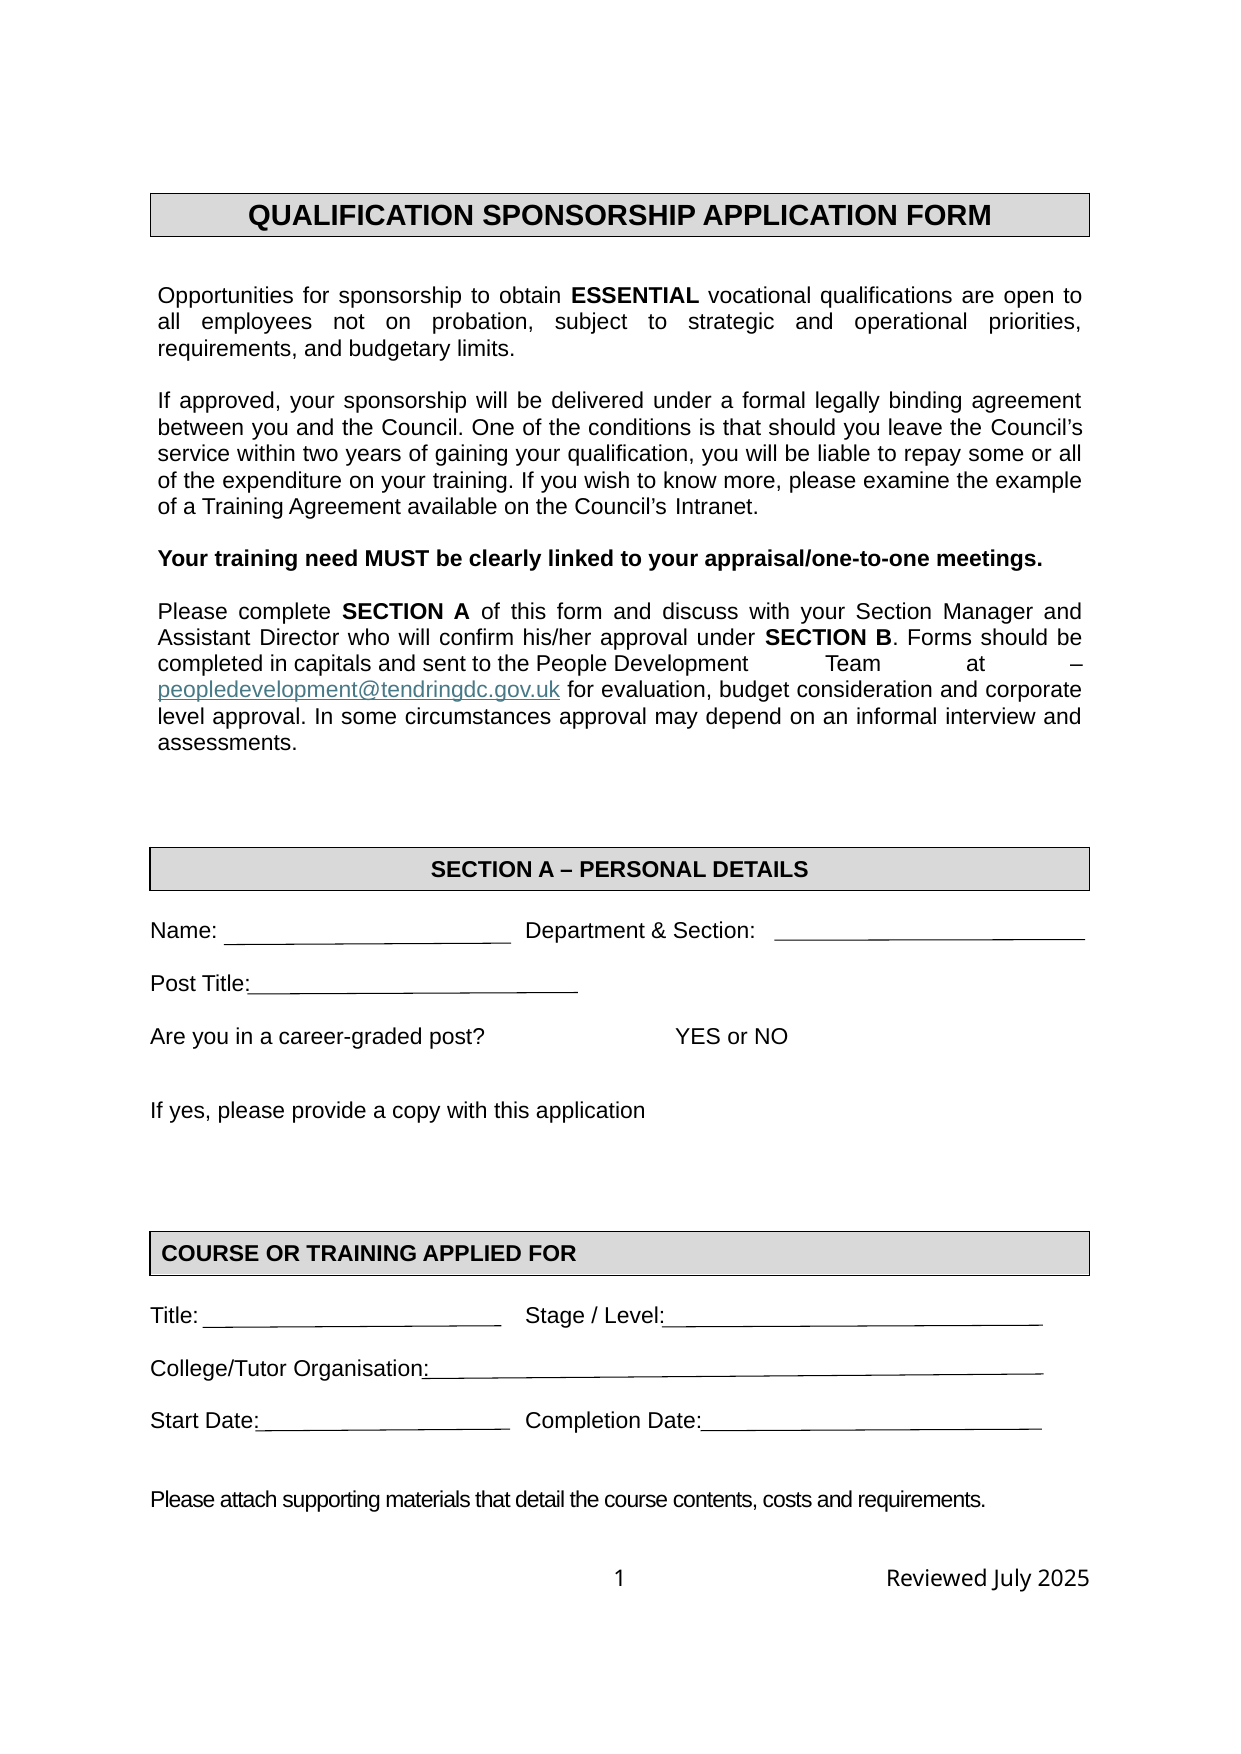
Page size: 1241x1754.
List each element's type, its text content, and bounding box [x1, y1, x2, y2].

text Start Date: Completion Date: [150, 1407, 1090, 1434]
text Please complete SECTION A of this form and discuss with your Section Manager and Assistant Director who will confirm his/her approval under SECTION B. Forms should be completed in capitals and sent to the People Development Team at – peopledevelopment@tendringdc.gov.uk for evaluation, budget consideration and corporate level approval. In some circumstances approval may depend on an informal interview and assessments. [157, 598, 1083, 756]
text Post Title: [150, 970, 1090, 996]
text Your training need MUST be clearly linked to your appraisal/one-to-one meetings. [157, 546, 1090, 571]
table_header SECTION A – PERSONAL DETAILS [151, 848, 1089, 890]
text College/Tutor Organisation: [150, 1355, 1090, 1381]
text Please attach supporting materials that detail the course contents, costs and requirements. [150, 1486, 1090, 1513]
table_header QUALIFICATION SPONSORSHIP APPLICATION FORM [151, 194, 1089, 236]
text Are you in a career-graded post? YES or NO [150, 1023, 1090, 1076]
text If yes, please provide a copy with this application [150, 1097, 1090, 1123]
table_header COURSE OR TRAINING APPLIED FOR [151, 1232, 1089, 1274]
text Opportunities for sponsorship to obtain ESSENTIAL vocational qualifications are open to all employees not on probation, subject to strategic and operational priorities, requirements, and budgetary limits. [157, 282, 1083, 361]
text Name: Department & Section: [150, 917, 1090, 944]
text Title: Stage / Level: [150, 1302, 1090, 1328]
text If approved, your sponsorship will be delivered under a formal legally binding agreement between you and the Council. One of the conditions is that should you leave the Council’s service within two years of gaining your qualification, you will be liable to repay some or all of the expenditure on your training. If you wish to know more, please examine the example of a Training Agreement available on the Council’s Intranet. [157, 388, 1083, 520]
